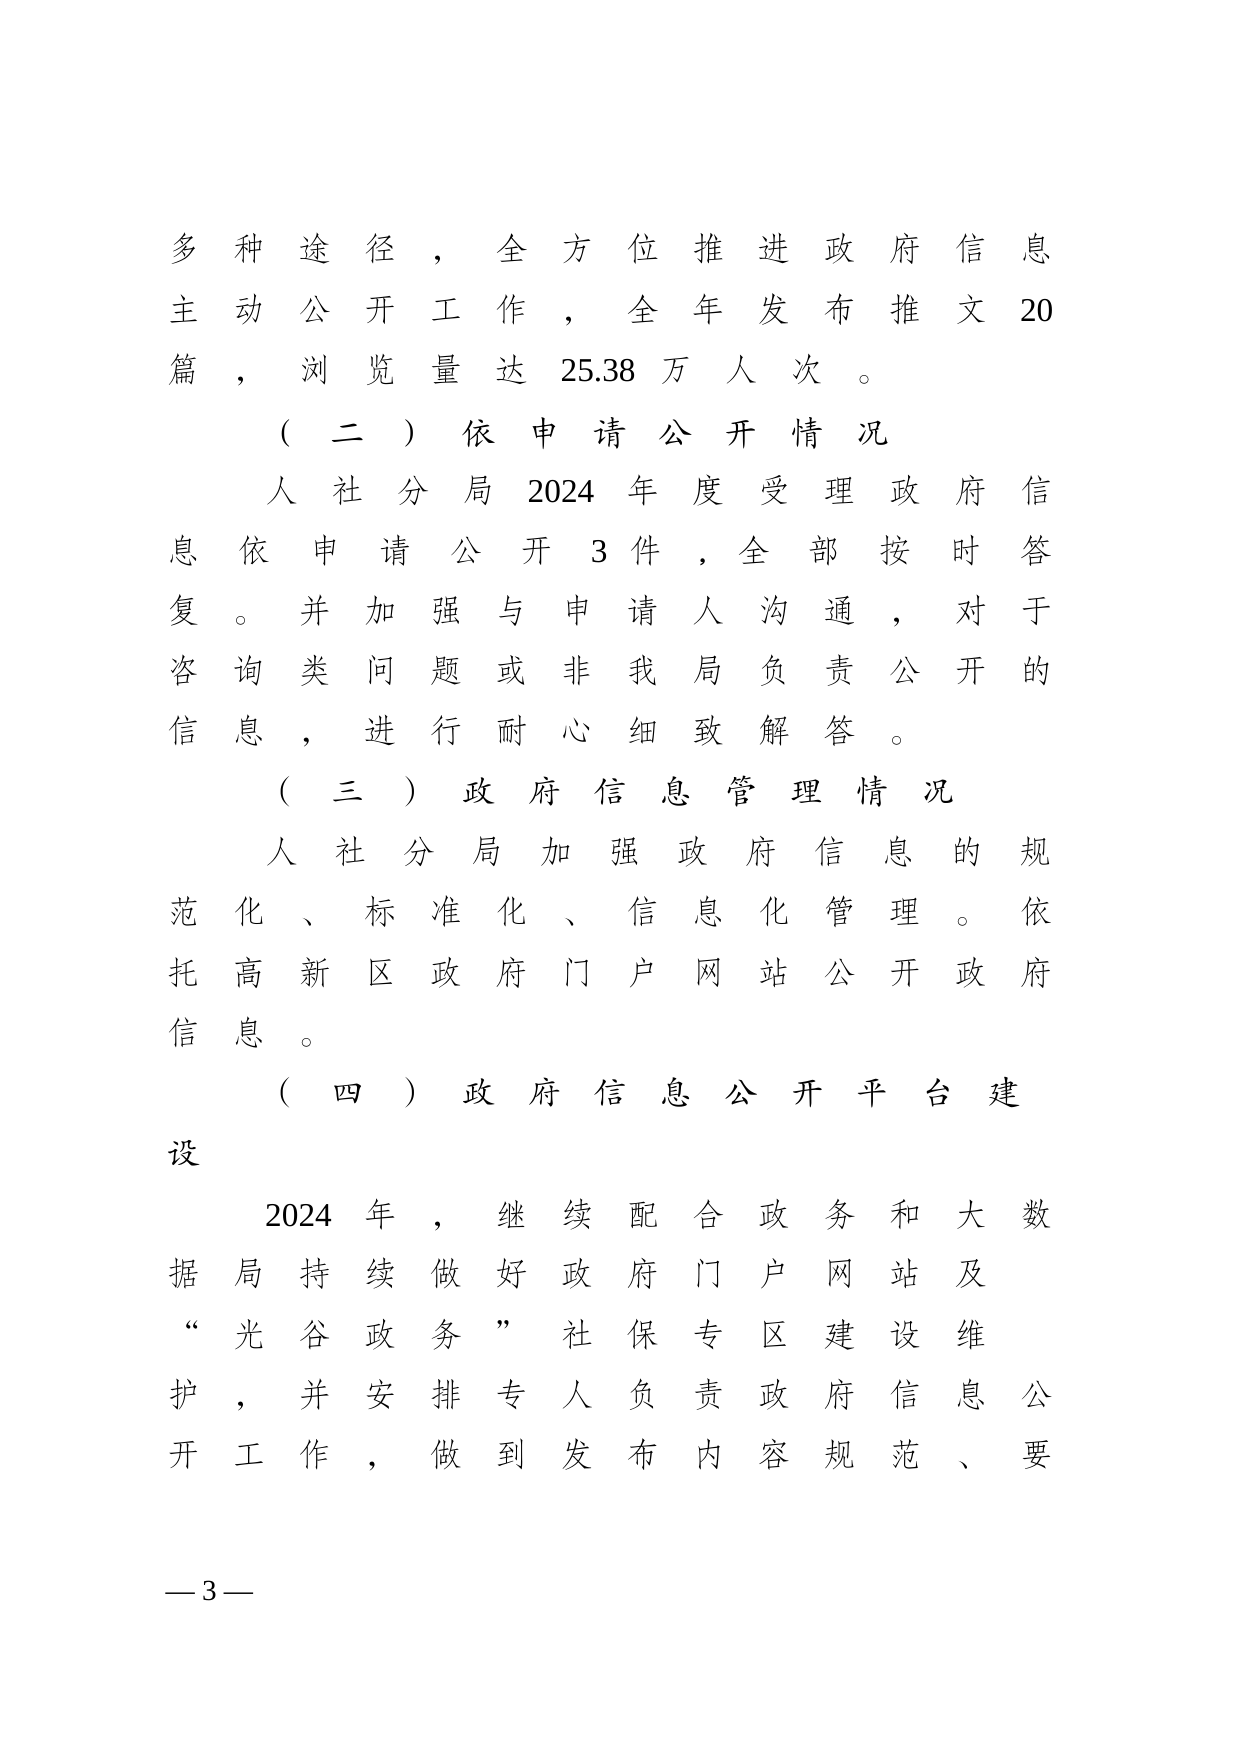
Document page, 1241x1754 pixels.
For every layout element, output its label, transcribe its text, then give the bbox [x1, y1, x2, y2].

text 人社分局加强政府信息的规范化、标准化、信息化管理。依托高新区政府门户网站公开政府信息。 [167, 823, 1085, 1064]
text （四）政府信息公开平台建设 [167, 1064, 1085, 1184]
text （三）政府信息管理情况 [167, 762, 1085, 823]
text 人社分局2024年度受理政府信息依申请公开3件,全部按时答复。并加强与申请人沟通，对于咨询类问题或非我局负责公开的信息，进行耐心细致解答。 [167, 461, 1085, 762]
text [167, 219, 1085, 400]
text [167, 1184, 1085, 1486]
text （二）依申请公开情况 [167, 400, 1085, 461]
